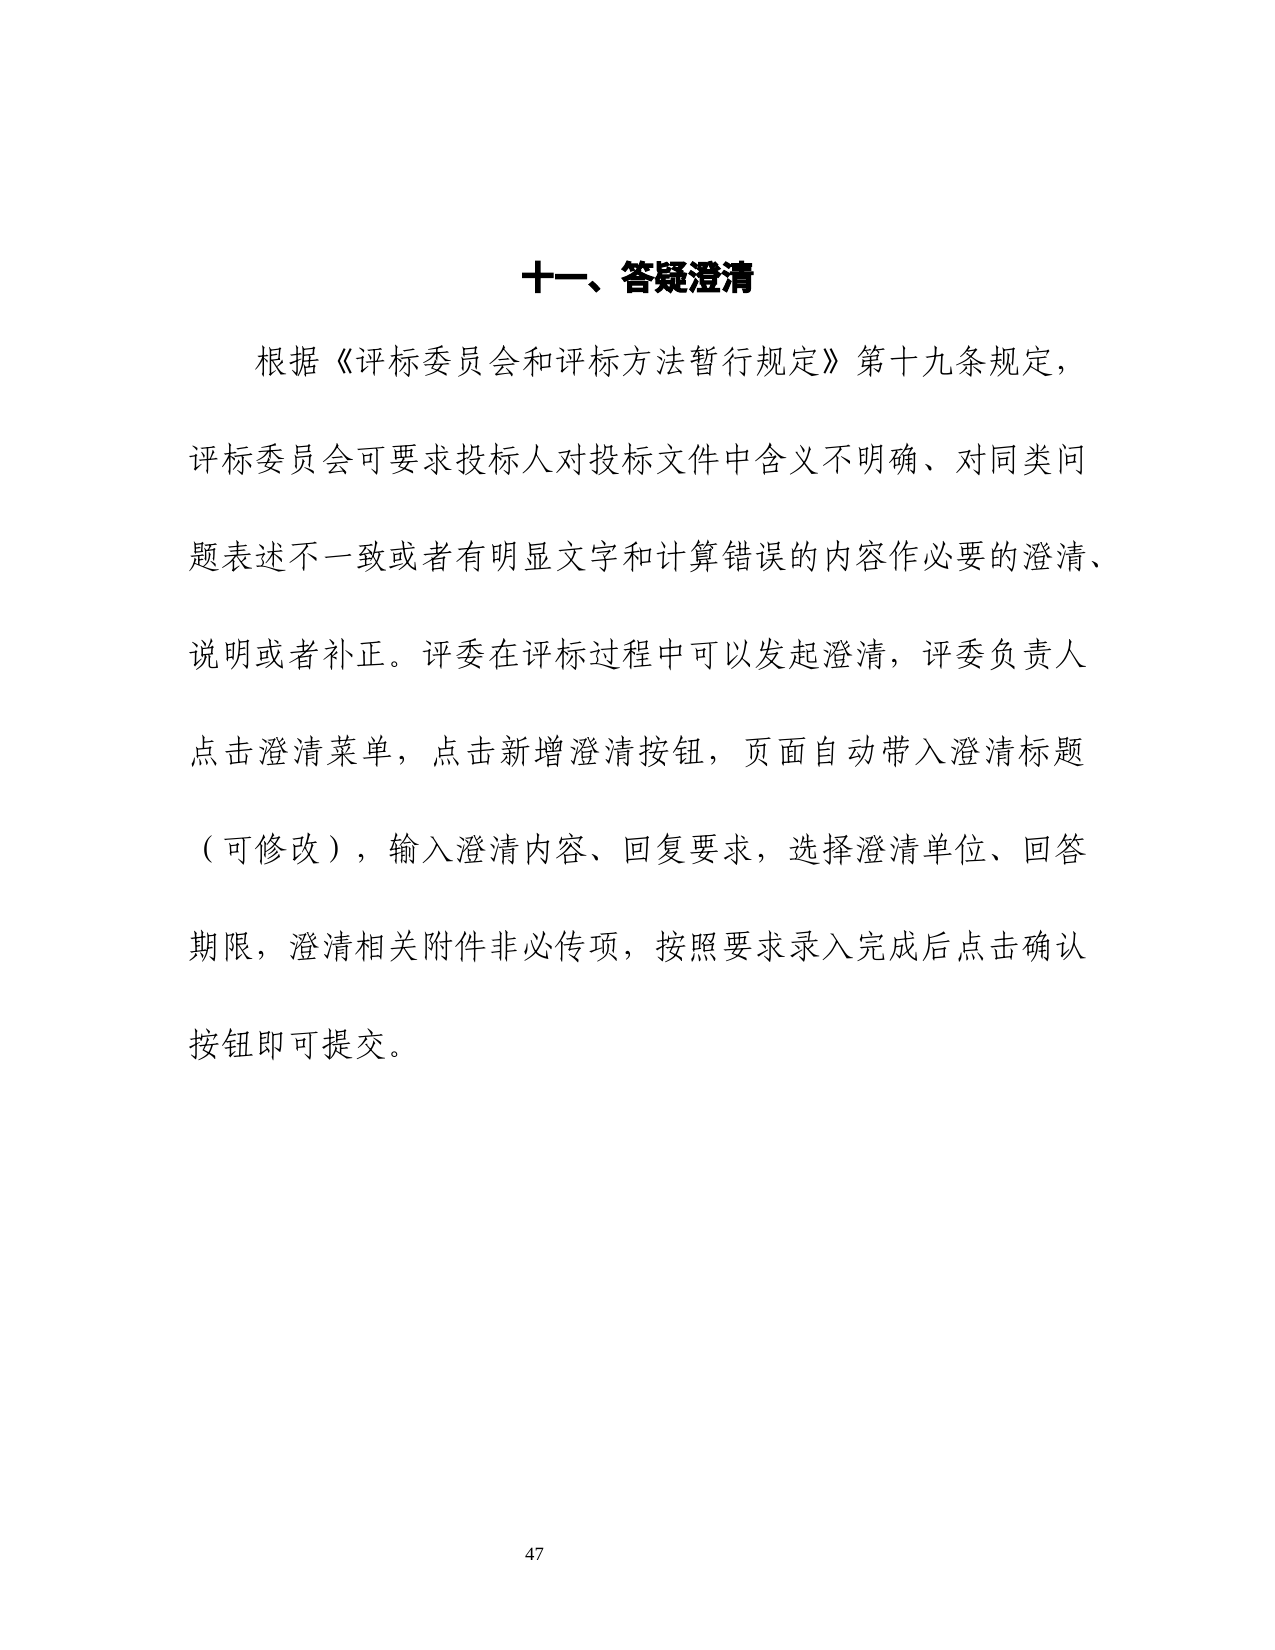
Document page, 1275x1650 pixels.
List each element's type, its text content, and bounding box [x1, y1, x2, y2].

text 根据《评标委员会和评标方法暂行规定》第十九条规定，评标委员会可要求投标人对投标文件中含义不明确、对同类问题表述不一致或者有明显文字和计算错误的内容作必要的澄清、说明或者补正。评委在评标过程中可以发起澄清，评委负责人点击澄清菜单，点击新增澄清按钮，页面自动带入澄清标题（可修改），输入澄清内容、回复要求，选择澄清单位、回答期限，澄清相关附件非必传项，按照要求录入完成后点击确认按钮即可提交。 [187, 327, 1087, 1074]
text 十一、答疑澄清 [187, 243, 1087, 308]
